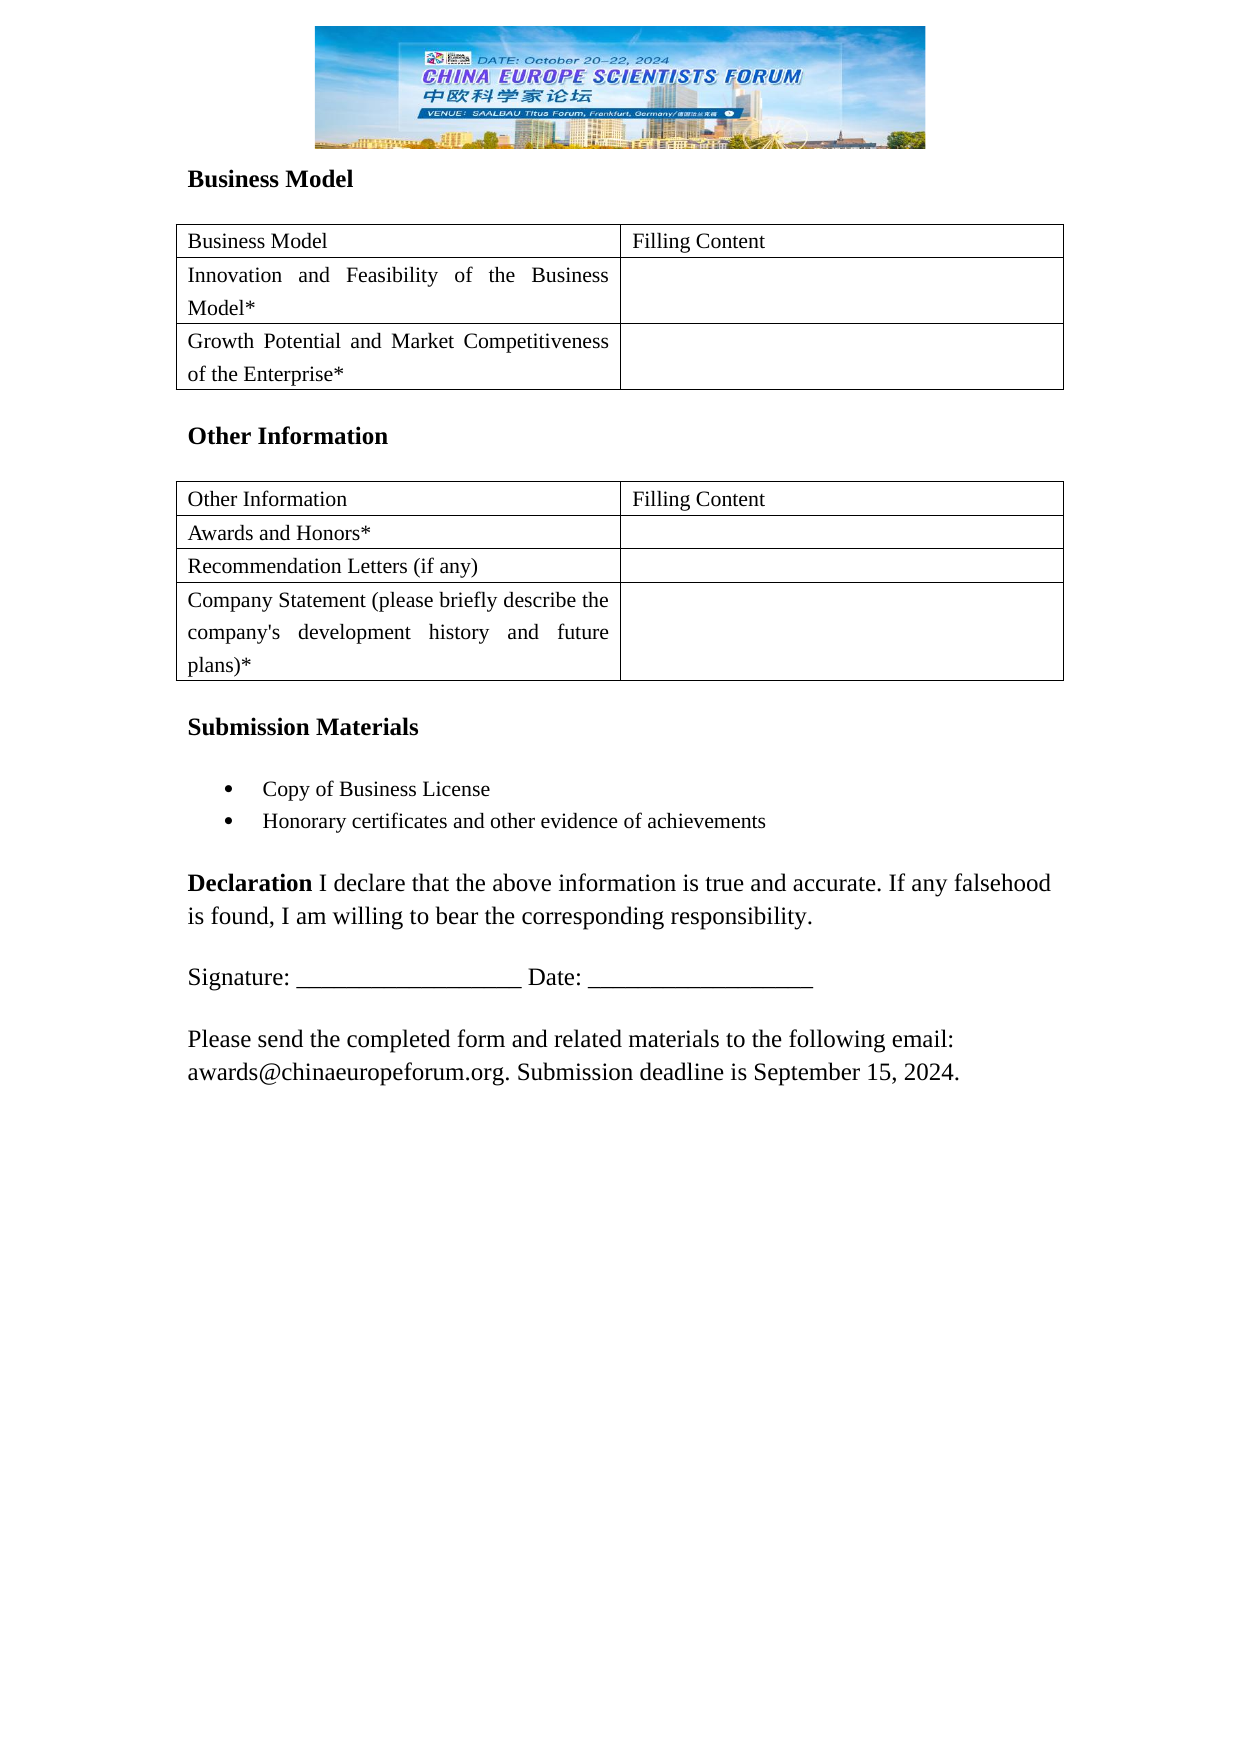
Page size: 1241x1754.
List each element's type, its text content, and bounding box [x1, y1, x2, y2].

table_cell Awards and Honors* [177, 516, 620, 548]
text Signature: __________________ Date: __________________ [187, 961, 1053, 993]
text Please send the completed form and related materials to the following email: awards@chinaeuropeforum.org. Submission deadline is September 15, 2024. [187, 1022, 1053, 1087]
text Business Model [187, 162, 1053, 194]
list Honorary certificates and other evidence of achievements [225, 805, 1053, 837]
table_header Filling Content [621, 225, 1063, 257]
table_cell [621, 549, 1063, 582]
table_cell Recommendation Letters (if any) [177, 549, 620, 582]
table_header Filling Content [621, 482, 1063, 515]
list Copy of Business License [225, 772, 1053, 805]
table_cell [621, 324, 1063, 389]
table_cell Innovation and Feasibility of the Business Model* [177, 258, 620, 323]
table_cell Company Statement (please briefly describe the company's development history and future plans)* [177, 583, 620, 680]
text Declaration I declare that the above information is true and accurate. If any falsehood is found, I am willing to bear the corresponding responsibility. [187, 866, 1053, 931]
table_cell Growth Potential and Market Competitiveness of the Enterprise* [177, 324, 620, 389]
table_cell [621, 583, 1063, 680]
text Other Information [187, 419, 1053, 452]
picture [314, 26, 926, 149]
text Submission Materials [187, 711, 1053, 743]
picture [906, 26, 926, 32]
table_cell [621, 258, 1063, 323]
table_header Business Model [177, 225, 620, 257]
table_header Other Information [177, 482, 620, 515]
table_cell [621, 516, 1063, 548]
